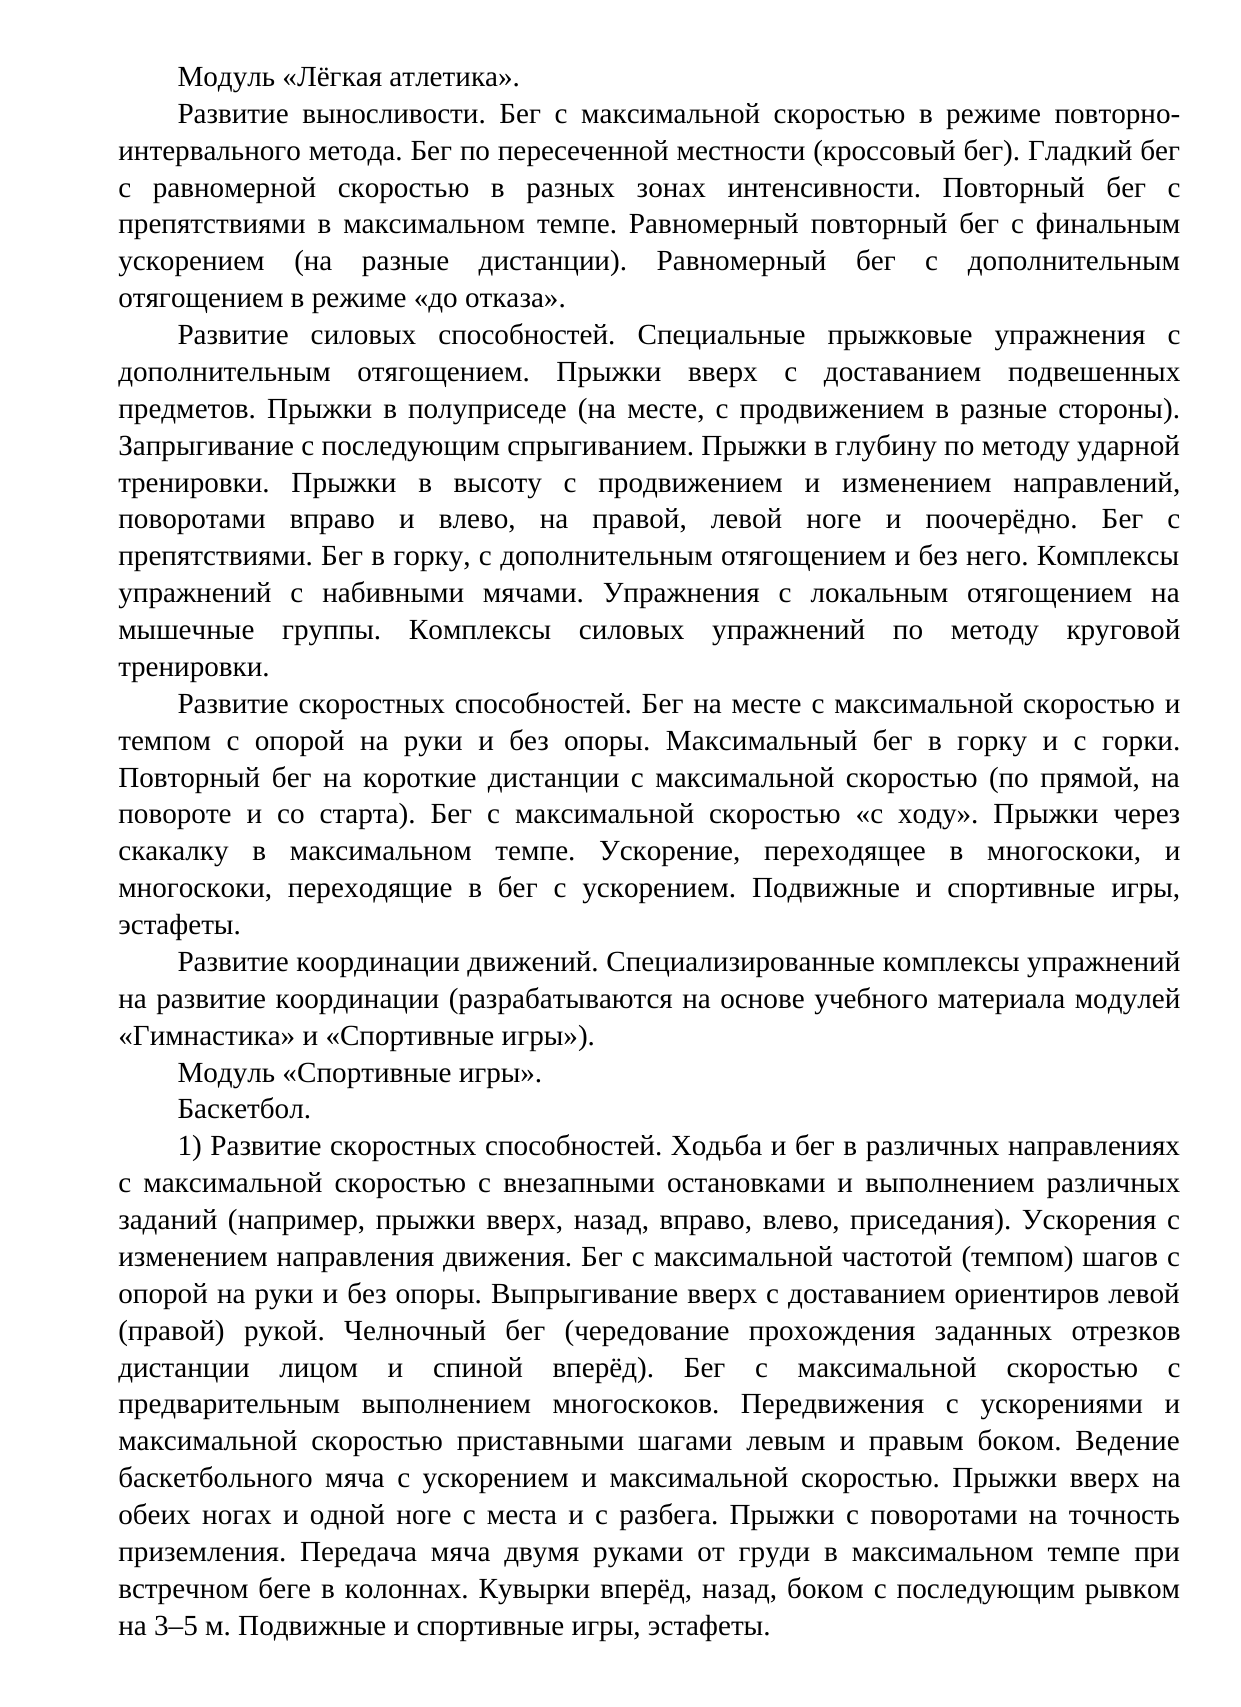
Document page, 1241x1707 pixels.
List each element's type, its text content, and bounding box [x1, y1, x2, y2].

text Развитие координации движений. Специализированные комплексы упражнений на развитие координации (разрабатываются на основе учебного материала модулей «Гимнастика» и «Спортивные игры»). [118, 944, 1181, 1051]
text 1) Развитие скоростных способностей. Ходьба и бег в различных направлениях с максимальной скоростью с внезапными остановками и выполнением различных заданий (например, прыжки вверх, назад, вправо, влево, приседания). Ускорения с изменением направления движения. Бег с максимальной частотой (темпом) шагов с опорой на руки и без опоры. Выпрыгивание вверх с доставанием ориентиров левой (правой) рукой. Челночный бег (чередование прохождения заданных отрезков дистанции лицом и спиной вперёд). Бег с максимальной скоростью с предварительным выполнением многоскоков. Передвижения с ускорениями и максимальной скоростью приставными шагами левым и правым боком. Ведение баскетбольного мяча с ускорением и максимальной скоростью. Прыжки вверх на обеих ногах и одной ноге с места и с разбега. Прыжки с поворотами на точность приземления. Передача мяча двумя руками от груди в максимальном темпе при встречном беге в колоннах. Кувырки вперёд, назад, боком с последующим рывком на 3–5 м. Подвижные и спортивные игры, эстафеты. [118, 1128, 1181, 1641]
text Развитие силовых способностей. Специальные прыжковые упражнения с дополнительным отягощением. Прыжки вверх с доставанием подвешенных предметов. Прыжки в полуприседе (на месте, с продвижением в разные стороны). Запрыгивание с последующим спрыгиванием. Прыжки в глубину по методу ударной тренировки. Прыжки в высоту с продвижением и изменением направлений, поворотами вправо и влево, на правой, левой ноге и поочерёдно. Бег с препятствиями. Бег в горку, с дополнительным отягощением и без него. Комплексы упражнений с набивными мячами. Упражнения с локальным отягощением на мышечные группы. Комплексы силовых упражнений по методу круговой тренировки. [118, 317, 1181, 683]
text Баскетбол. [118, 1092, 1181, 1125]
text Модуль «Спортивные игры». [118, 1055, 1181, 1088]
text Модуль «Лёгкая атлетика». [118, 59, 1181, 93]
text Развитие скоростных способностей. Бег на месте с максимальной скоростью и темпом с опорой на руки и без опоры. Максимальный бег в горку и с горки. Повторный бег на короткие дистанции с максимальной скоростью (по прямой, на повороте и со старта). Бег с максимальной скоростью «с ходу». Прыжки через скакалку в максимальном темпе. Ускорение, переходящее в многоскоки, и многоскоки, переходящие в бег с ускорением. Подвижные и спортивные игры, эстафеты. [118, 686, 1181, 941]
text Развитие выносливости. Бег с максимальной скоростью в режиме повторно-интервального метода. Бег по пересеченной местности (кроссовый бег). Гладкий бег с равномерной скоростью в разных зонах интенсивности. Повторный бег с препятствиями в максимальном темпе. Равномерный повторный бег с финальным ускорением (на разные дистанции). Равномерный бег с дополнительным отягощением в режиме «до отказа». [118, 96, 1181, 314]
